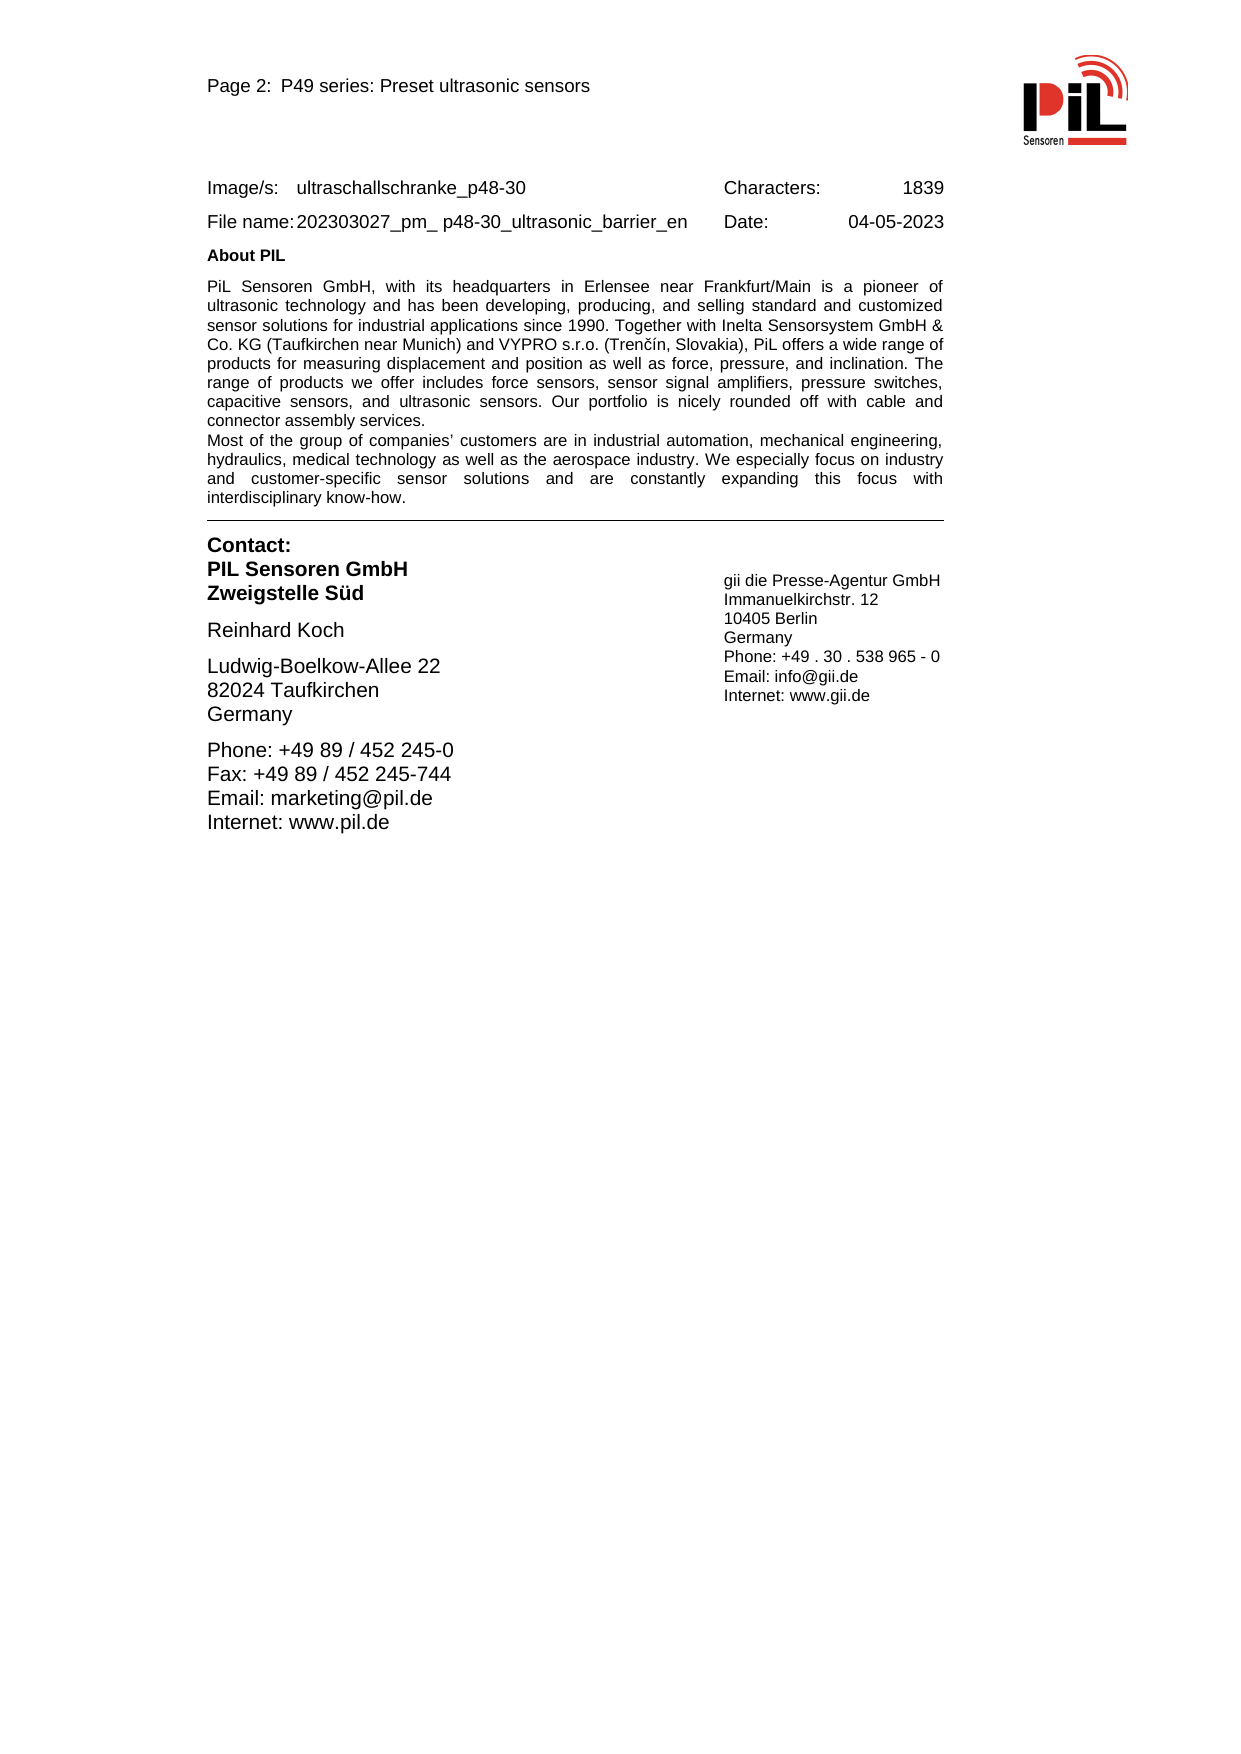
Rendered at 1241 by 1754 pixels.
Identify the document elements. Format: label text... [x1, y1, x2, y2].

table_header 1839 [834, 177, 944, 199]
table_cell Contact: PIL Sensoren GmbH Zweigstelle Süd Reinhard Koch Ludwig-Boelkow-Allee 22 82024 Taufkirchen Germany Phone: +49 89 / 452 245-0 Fax: +49 89 / 452 245-744 Email: marketing@pil.de Internet: www.pil.de [207, 521, 724, 834]
table_cell gii die Presse-Agentur GmbH Immanuelkirchstr. 12 10405 Berlin Germany Phone: +49 . 30 . 538 965 - 0 Email: info@gii.de Internet: www.gii.de [724, 521, 944, 834]
table_header Characters: [724, 177, 834, 199]
table_cell 04-05-2023 [834, 199, 944, 233]
table_cell Date: [724, 199, 834, 233]
table_header ultraschallschranke_p48-30 [296, 177, 724, 199]
table_header Image/s: [207, 177, 296, 199]
table_cell 202303027_pm_ p48-30_ultrasonic_barrier_en [296, 199, 724, 233]
table_cell About PIL PiL Sensoren GmbH, with its headquarters in Erlensee near Frankfurt/Main is a pioneer of ultrasonic technology and has been developing, producing, and selling standard and customized sensor solutions for industrial applications since 1990. Together with Inelta Sensorsystem GmbH & Co. KG (Taufkirchen near Munich) and VYPRO s.r.o. (Trenčín, Slovakia), PiL offers a wide range of products for measuring displacement and position as well as force, pressure, and inclination. The range of products we offer includes force sensors, sensor signal amplifiers, pressure switches, capacitive sensors, and ultrasonic sensors. Our portfolio is nicely rounded off with cable and connector assembly services. Most of the group of companies’ customers are in industrial automation, mechanical engineering, hydraulics, medical technology as well as the aerospace industry. We especially focus on industry and customer-specific sensor solutions and are constantly expanding this focus with interdisciplinary know-how. [207, 233, 944, 519]
picture [1023, 55, 1128, 145]
table_cell File name: [207, 199, 296, 233]
